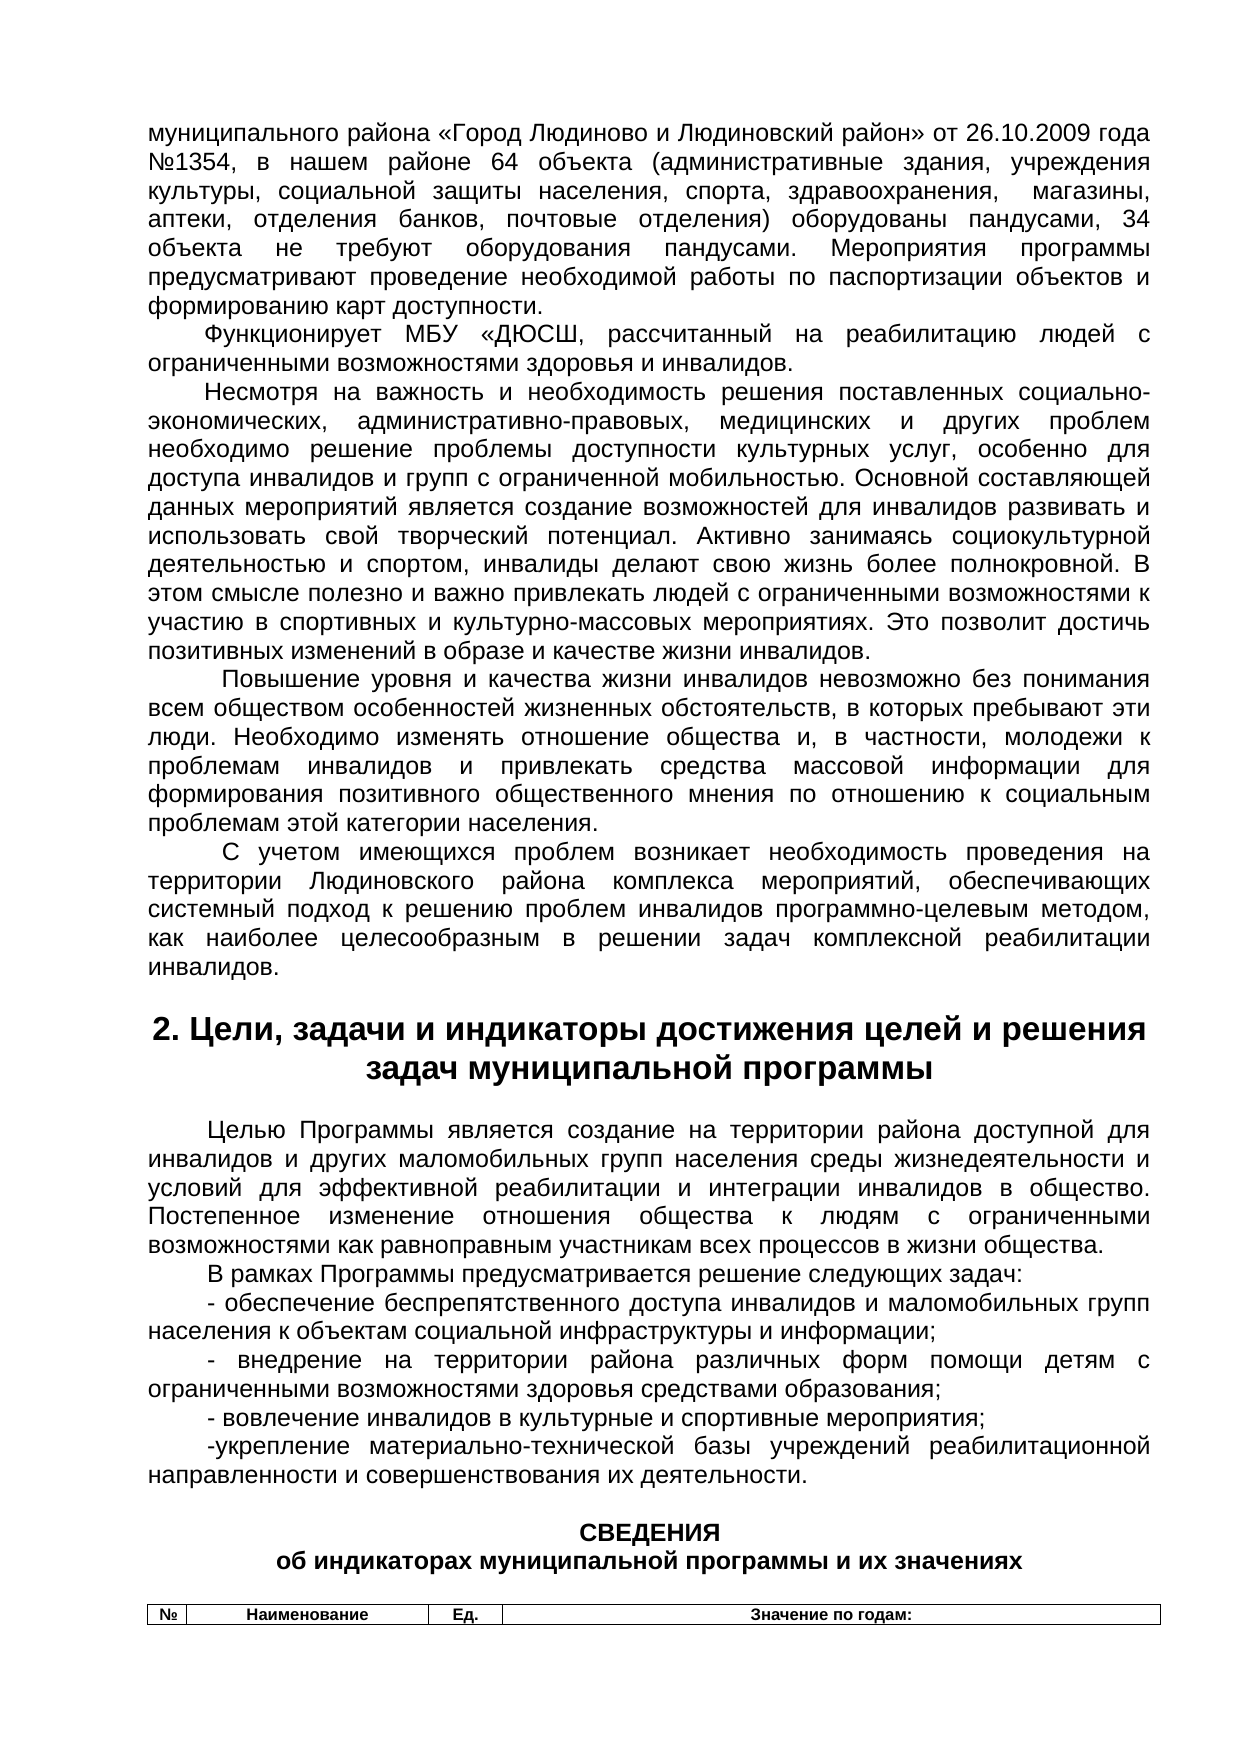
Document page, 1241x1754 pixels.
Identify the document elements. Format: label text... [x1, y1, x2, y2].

text Повышение уровня и качества жизни инвалидов невозможно без понимания всем обществом особенностей жизненных обстоятельств, в которых пребывают эти люди. Необходимо изменять отношение общества и, в частности, молодежи к проблемам инвалидов и привлекать средства массовой информации для формирования позитивного общественного мнения по отношению к социальным проблемам этой категории населения. [148, 664, 1152, 837]
text 2. Цели, задачи и индикаторы достижения целей и решения задач муниципальной программы [148, 1009, 1152, 1086]
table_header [187, 1605, 428, 1624]
text В рамках Программы предусматривается решение следующих задач: [148, 1259, 1152, 1287]
text СВЕДЕНИЯ [148, 1517, 1152, 1546]
table_header Значение по годам: [503, 1605, 1160, 1624]
table_header Ед. изм. [429, 1605, 502, 1624]
text Функционирует МБУ «ДЮСШ, рассчитанный на реабилитацию людей с ограниченными возможностями здоровья и инвалидов. [148, 319, 1152, 377]
text - вовлечение инвалидов в культурные и спортивные мероприятия; [148, 1402, 1152, 1431]
text Несмотря на важность и необходимость решения поставленных социально-экономических, административно-правовых, медицинских и других проблем необходимо решение проблемы доступности культурных услуг, особенно для доступа инвалидов и групп с ограниченной мобильностью. Основной составляющей данных мероприятий является создание возможностей для инвалидов развивать и использовать свой творческий потенциал. Активно занимаясь социокультурной деятельностью и спортом, инвалиды делают свою жизнь более полнокровной. В этом смысле полезно и важно привлекать людей с ограниченными возможностями к участию в спортивных и культурно-массовых мероприятиях. Это позволит достичь позитивных изменений в образе и качестве жизни инвалидов. [148, 377, 1152, 664]
text Целью Программы является создание на территории района доступной для инвалидов и других маломобильных групп населения среды жизнедеятельности и условий для эффективной реабилитации и интеграции инвалидов в общество. Постепенное изменение отношения общества к людям с ограниченными возможностями как равноправным участникам всех процессов в жизни общества. [148, 1115, 1152, 1259]
text об индикаторах муниципальной программы и их значениях [148, 1546, 1152, 1575]
text -укрепление материально-технической базы учреждений реабилитационной направленности и совершенствования их деятельности. [148, 1431, 1152, 1489]
text - обеспечение беспрепятственного доступа инвалидов и маломобильных групп населения к объектам социальной инфраструктуры и информации; [148, 1287, 1152, 1345]
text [148, 118, 1152, 319]
text С учетом имеющихся проблем возникает необходимость проведения на территории Людиновского района комплекса мероприятий, обеспечивающих системный подход к решению проблем инвалидов программно-целевым методом, как наиболее целесообразным в решении задач комплексной реабилитации инвалидов. [148, 837, 1152, 981]
text - внедрение на территории района различных форм помощи детям с ограниченными возможностями здоровья средствами образования; [148, 1345, 1152, 1402]
table_header № п/п [148, 1605, 186, 1624]
